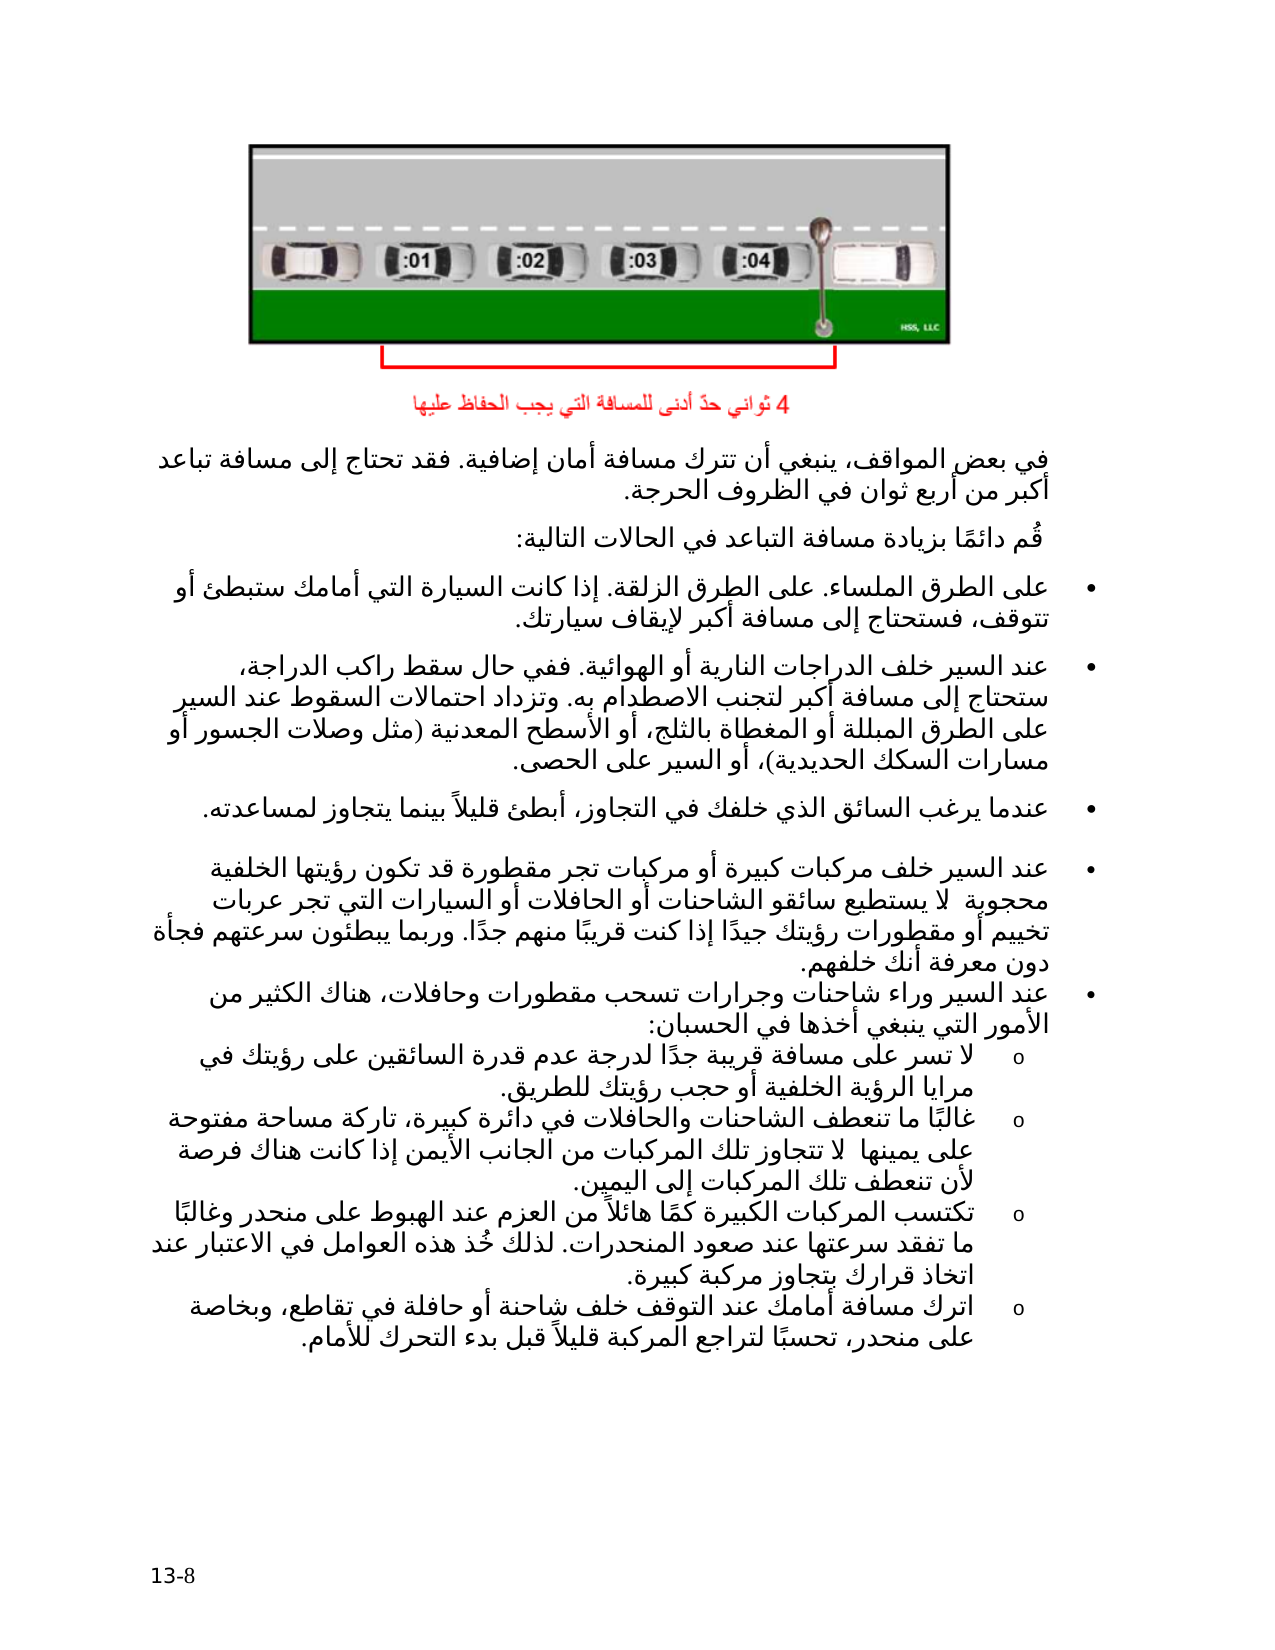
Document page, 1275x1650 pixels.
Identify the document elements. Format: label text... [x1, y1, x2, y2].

text قُم دائمًا بزيادة مسافة التباعد في الحالات التالية: [150, 522, 1050, 553]
list عندما يرغب السائق الذي خلفك في التجاوز، أبطئ قليلاً بينما يتجاوز لمساعدته. [150, 792, 1087, 823]
list اترك مسافة أمامك عند التوقف خلف شاحنة أو حافلة في تقاطع، وبخاصة على منحدر، تحسبًا لتراجع المركبة قليلاً قبل بدء التحرك للأمام. [150, 1290, 1012, 1353]
picture [236, 132, 963, 426]
list غالبًا ما تنعطف الشاحنات والحافلات في دائرة كبيرة، تاركة مساحة مفتوحة على يمينها. لا تتجاوز تلك المركبات من الجانب الأيمن إذا كانت هناك فرصة لأن تنعطف تلك المركبات إلى اليمين. [150, 1102, 1012, 1196]
list عند السير خلف الدراجات النارية أو الهوائية. ففي حال سقط راكب الدراجة، ستحتاج إلى مسافة أكبر لتجنب الاصطدام به. وتزداد احتمالات السقوط عند السير على الطرق المبللة أو المغطاة بالثلج، أو الأسطح المعدنية (مثل وصلات الجسور أو مسارات السكك الحديدية)، أو السير على الحصى. [150, 650, 1087, 775]
list عند السير خلف مركبات كبيرة أو مركبات تجر مقطورة قد تكون رؤيتها الخلفية محجوبة. لا يستطيع سائقو الشاحنات أو الحافلات أو السيارات التي تجر عربات تخييم أو مقطورات رؤيتك جيدًا إذا كنت قريبًا منهم جدًا. وربما يبطئون سرعتهم فجأة دون معرفة أنك خلفهم. [150, 853, 1087, 977]
list عند السير وراء شاحنات وجرارات تسحب مقطورات وحافلات، هناك الكثير من الأمور التي ينبغي أخذها في الحسبان: [150, 977, 1087, 1039]
list لا تسر على مسافة قريبة جدًا لدرجة عدم قدرة السائقين على رؤيتك في مرايا الرؤية الخلفية أو حجب رؤيتك للطريق. [150, 1039, 1012, 1102]
text في بعض المواقف، ينبغي أن تترك مسافة أمان إضافية. فقد تحتاج إلى مسافة تباعد أكبر من أربع ثوان في الظروف الحرجة. [150, 443, 1050, 505]
list على الطرق الملساء. على الطرق الزلقة. إذا كانت السيارة التي أمامك ستبطئ أو تتوقف، فستحتاج إلى مسافة أكبر لإيقاف سيارتك. [150, 571, 1087, 633]
list تكتسب المركبات الكبيرة كمًا هائلاً من العزم عند الهبوط على منحدر وغالبًا ما تفقد سرعتها عند صعود المنحدرات. لذلك خُذ هذه العوامل في الاعتبار عند اتخاذ قرارك بتجاوز مركبة كبيرة. [150, 1196, 1012, 1290]
